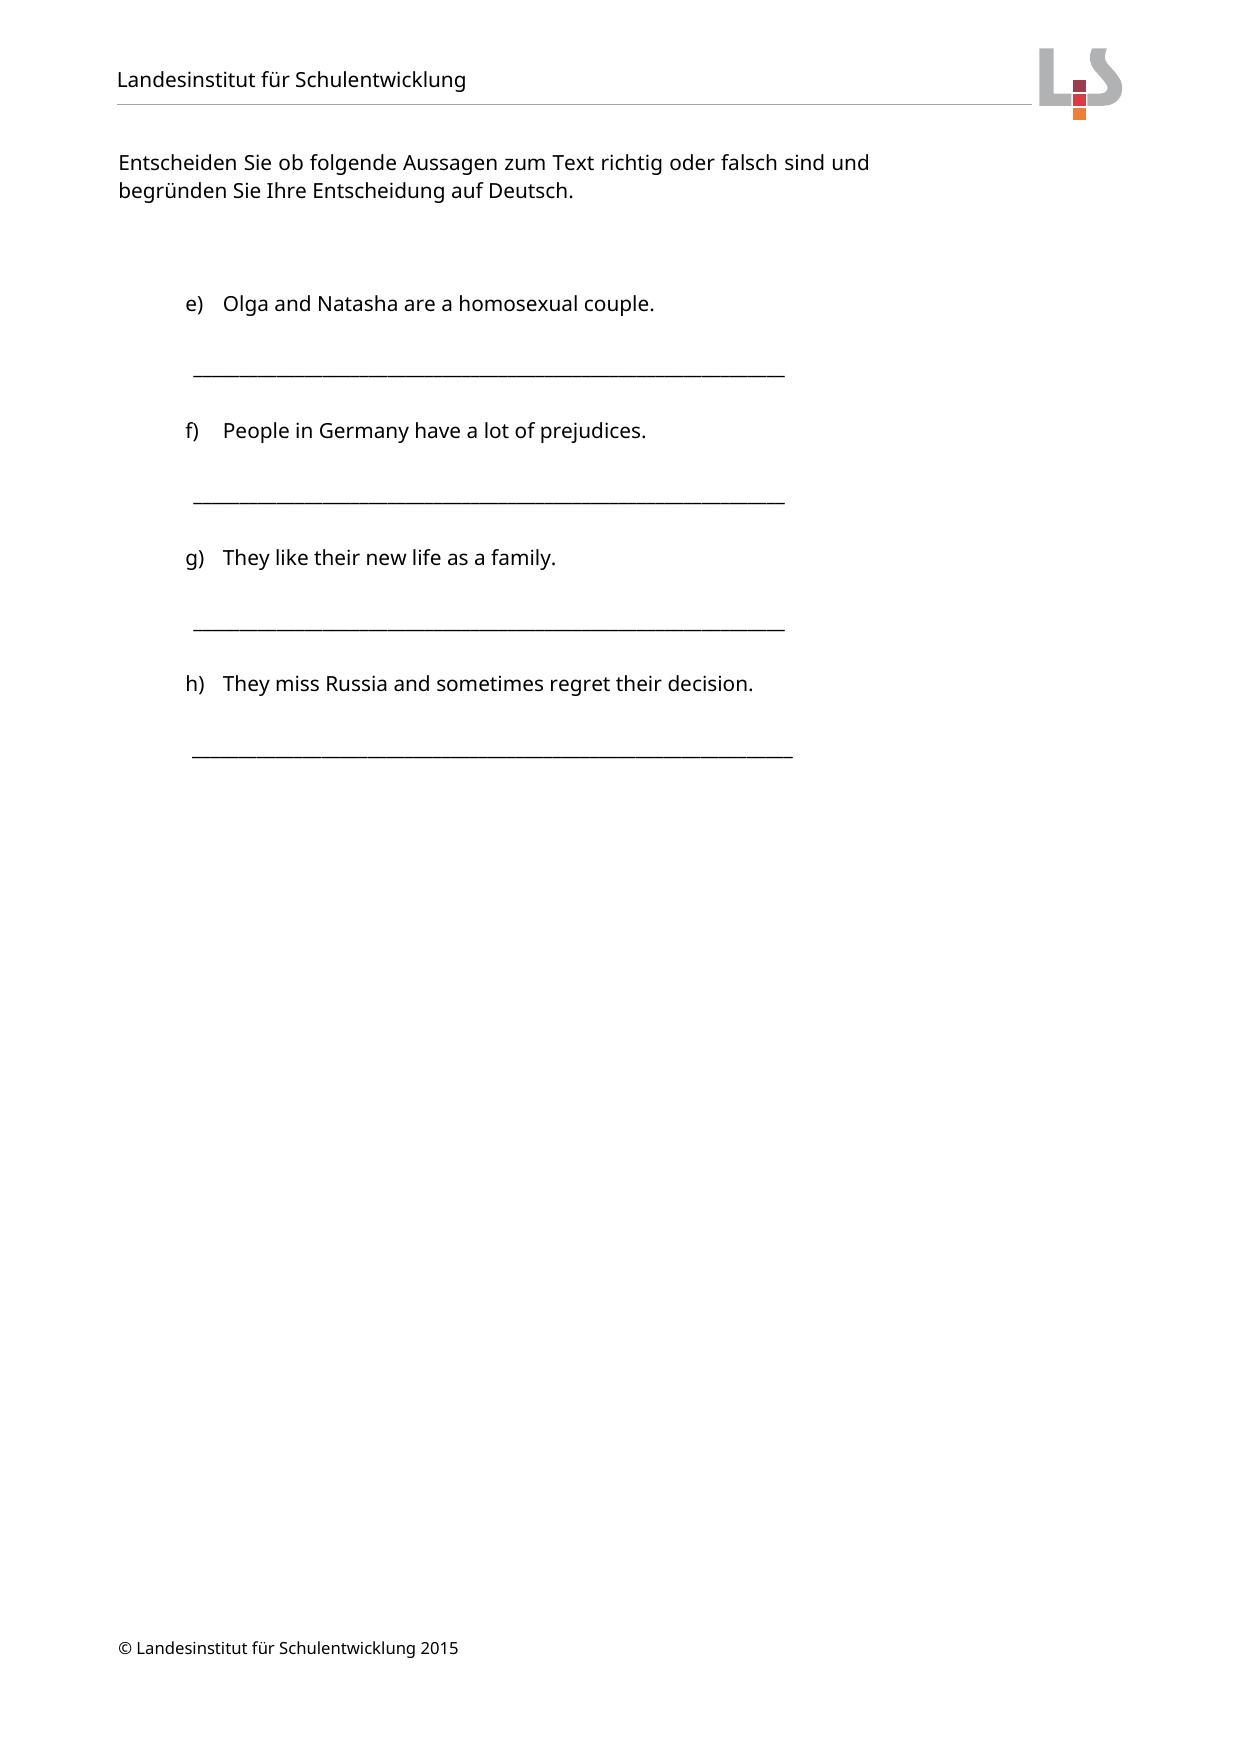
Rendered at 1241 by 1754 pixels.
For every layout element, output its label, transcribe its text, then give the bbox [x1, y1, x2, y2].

text Entscheiden Sie ob folgende Aussagen zum Text richtig oder falsch sind und begründen Sie Ihre Entscheidung auf Deutsch. [118, 148, 871, 204]
list Olga and Natasha are a homosexual couple. [185, 289, 871, 317]
text _________________________________________________________________ [185, 733, 871, 761]
text ________________________________________________________________ [193, 479, 871, 508]
list They miss Russia and sometimes regret their decision. [185, 669, 871, 698]
list People in Germany have a lot of prejudices. [185, 416, 871, 444]
list They like their new life as a family. [185, 543, 871, 571]
text ________________________________________________________________ [193, 606, 871, 634]
text ________________________________________________________________ [193, 352, 871, 381]
